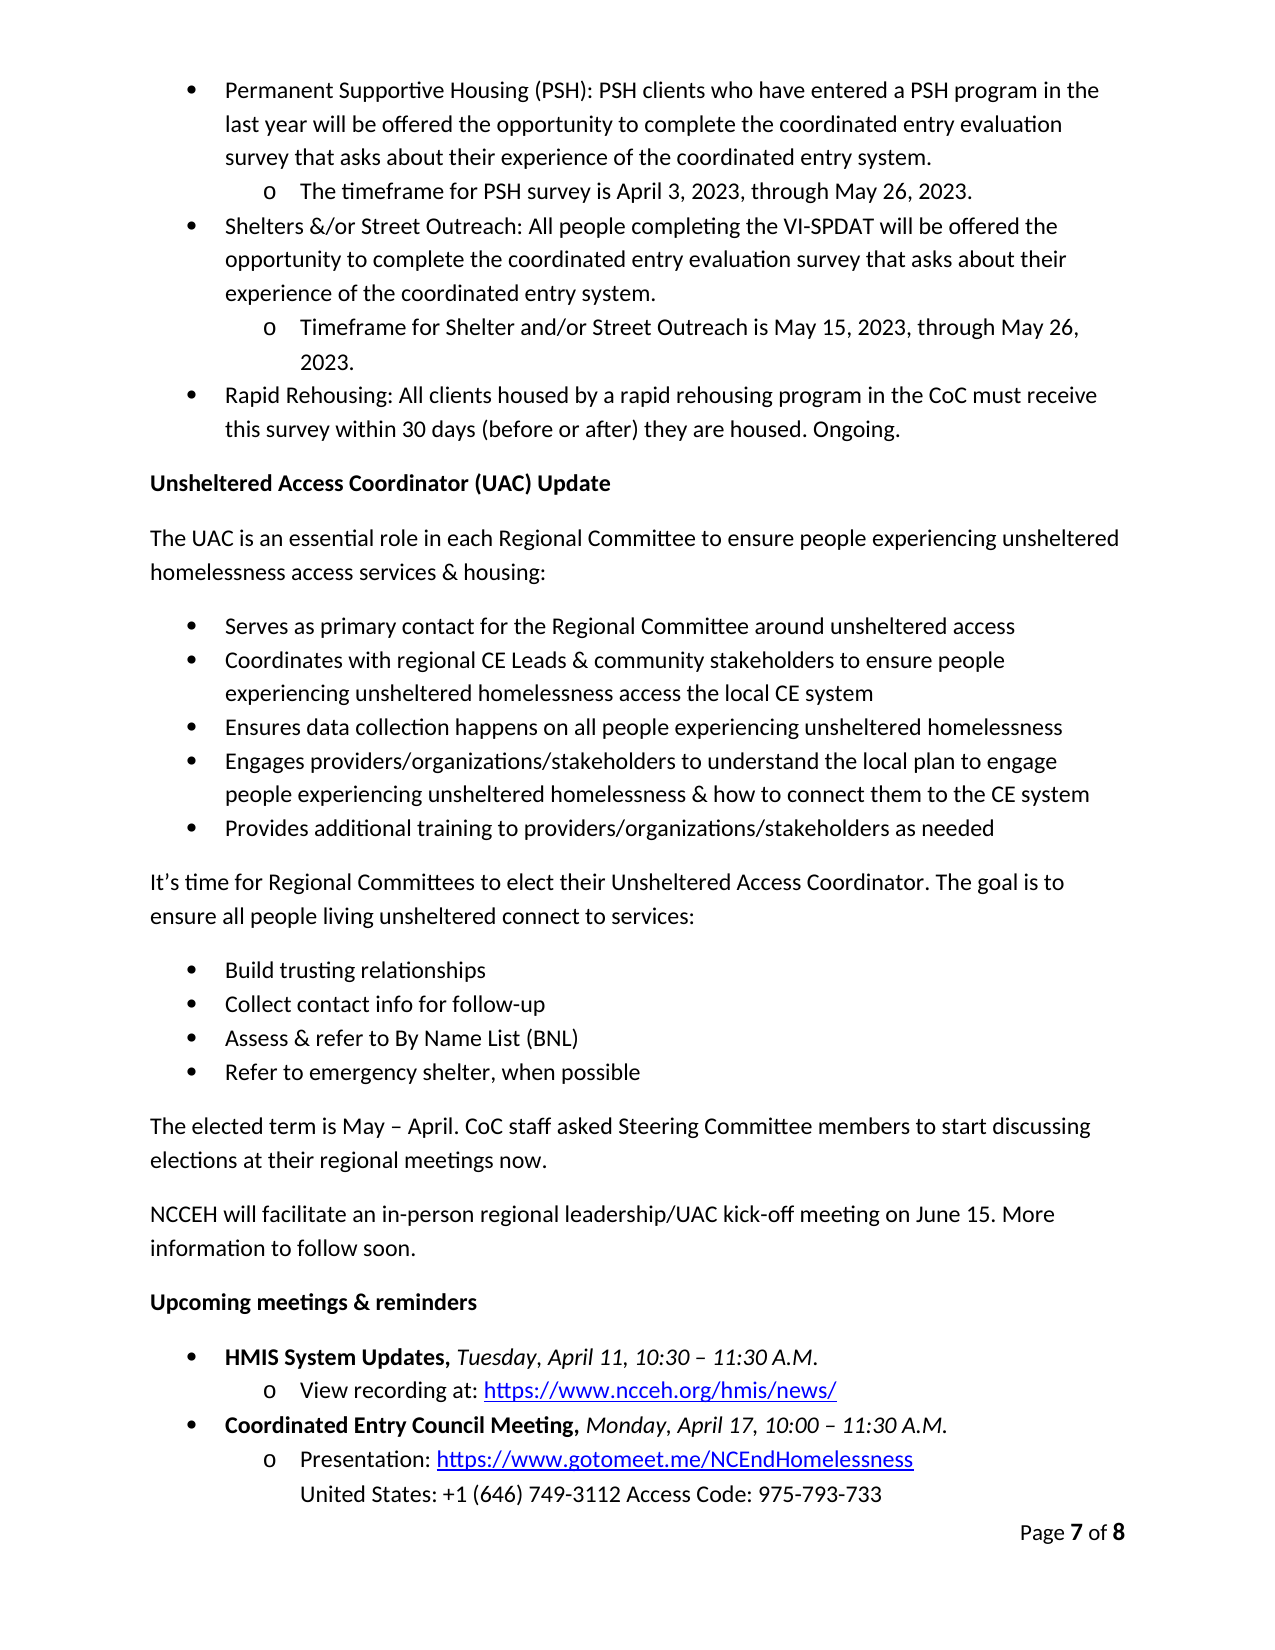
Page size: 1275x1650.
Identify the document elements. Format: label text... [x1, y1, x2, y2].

text The UAC is an essential role in each Regional Committee to ensure people experiencing unsheltered homelessness access services & housing: [150, 523, 1125, 586]
text NCCEH will facilitate an in-person regional leadership/UAC kick-off meeting on June 15. More information to follow soon. [150, 1199, 1125, 1262]
text It’s time for Regional Committees to elect their Unsheltered Access Coordinator. The goal is to ensure all people living unsheltered connect to services: [150, 867, 1125, 930]
text Unsheltered Access Coordinator (UAC) Update [150, 468, 1125, 498]
list Collect contact info for follow-up [187, 989, 1125, 1018]
list Engages providers/organizations/stakeholders to understand the local plan to engage people experiencing unsheltered homelessness & how to connect them to the CE system [187, 746, 1125, 809]
list View recording at: https://www.ncceh.org/hmis/news/ [262, 1375, 1125, 1406]
list Timeframe for Shelter and/or Street Outreach is May 15, 2023, through May 26, 2023. [262, 312, 1125, 376]
list Rapid Rehousing: All clients housed by a rapid rehousing program in the CoC must receive this survey within 30 days (before or after) they are housed. Ongoing. [187, 380, 1125, 443]
list Assess & refer to By Name List (BNL) [187, 1023, 1125, 1052]
list Refer to emergency shelter, when possible [187, 1057, 1125, 1086]
list Provides additional training to providers/organizations/stakeholders as needed [187, 813, 1125, 842]
list Shelters &/or Street Outreach: All people completing the VI-SPDAT will be offered the opportunity to complete the coordinated entry evaluation survey that asks about their experience of the coordinated entry system. [187, 211, 1125, 307]
list Serves as primary contact for the Regional Committee around unsheltered access [187, 611, 1125, 640]
list Ensures data collection happens on all people experiencing unsheltered homelessness [187, 712, 1125, 741]
list Coordinates with regional CE Leads & community stakeholders to ensure people experiencing unsheltered homelessness access the local CE system [187, 645, 1125, 708]
list Coordinated Entry Council Meeting, Monday, April 17, 10:00 – 11:30 A.M. [187, 1410, 1125, 1440]
list Presentation: https://www.gotomeet.me/NCEndHomelessness United States: +1 (646) 749-3112 Access Code: 975-793-733 [262, 1444, 1125, 1508]
text Upcoming meetings & reminders [150, 1287, 1125, 1317]
text The elected term is May – April. CoC staff asked Steering Committee members to start discussing elections at their regional meetings now. [150, 1111, 1125, 1174]
list Build trusting relationships [187, 956, 1125, 985]
list Permanent Supportive Housing (PSH): PSH clients who have entered a PSH program in the last year will be offered the opportunity to complete the coordinated entry evaluation survey that asks about their experience of the coordinated entry system. [187, 75, 1125, 172]
list The timeframe for PSH survey is April 3, 2023, through May 26, 2023. [262, 176, 1125, 206]
list HMIS System Updates, Tuesday, April 11, 10:30 – 11:30 A.M. [187, 1342, 1125, 1371]
